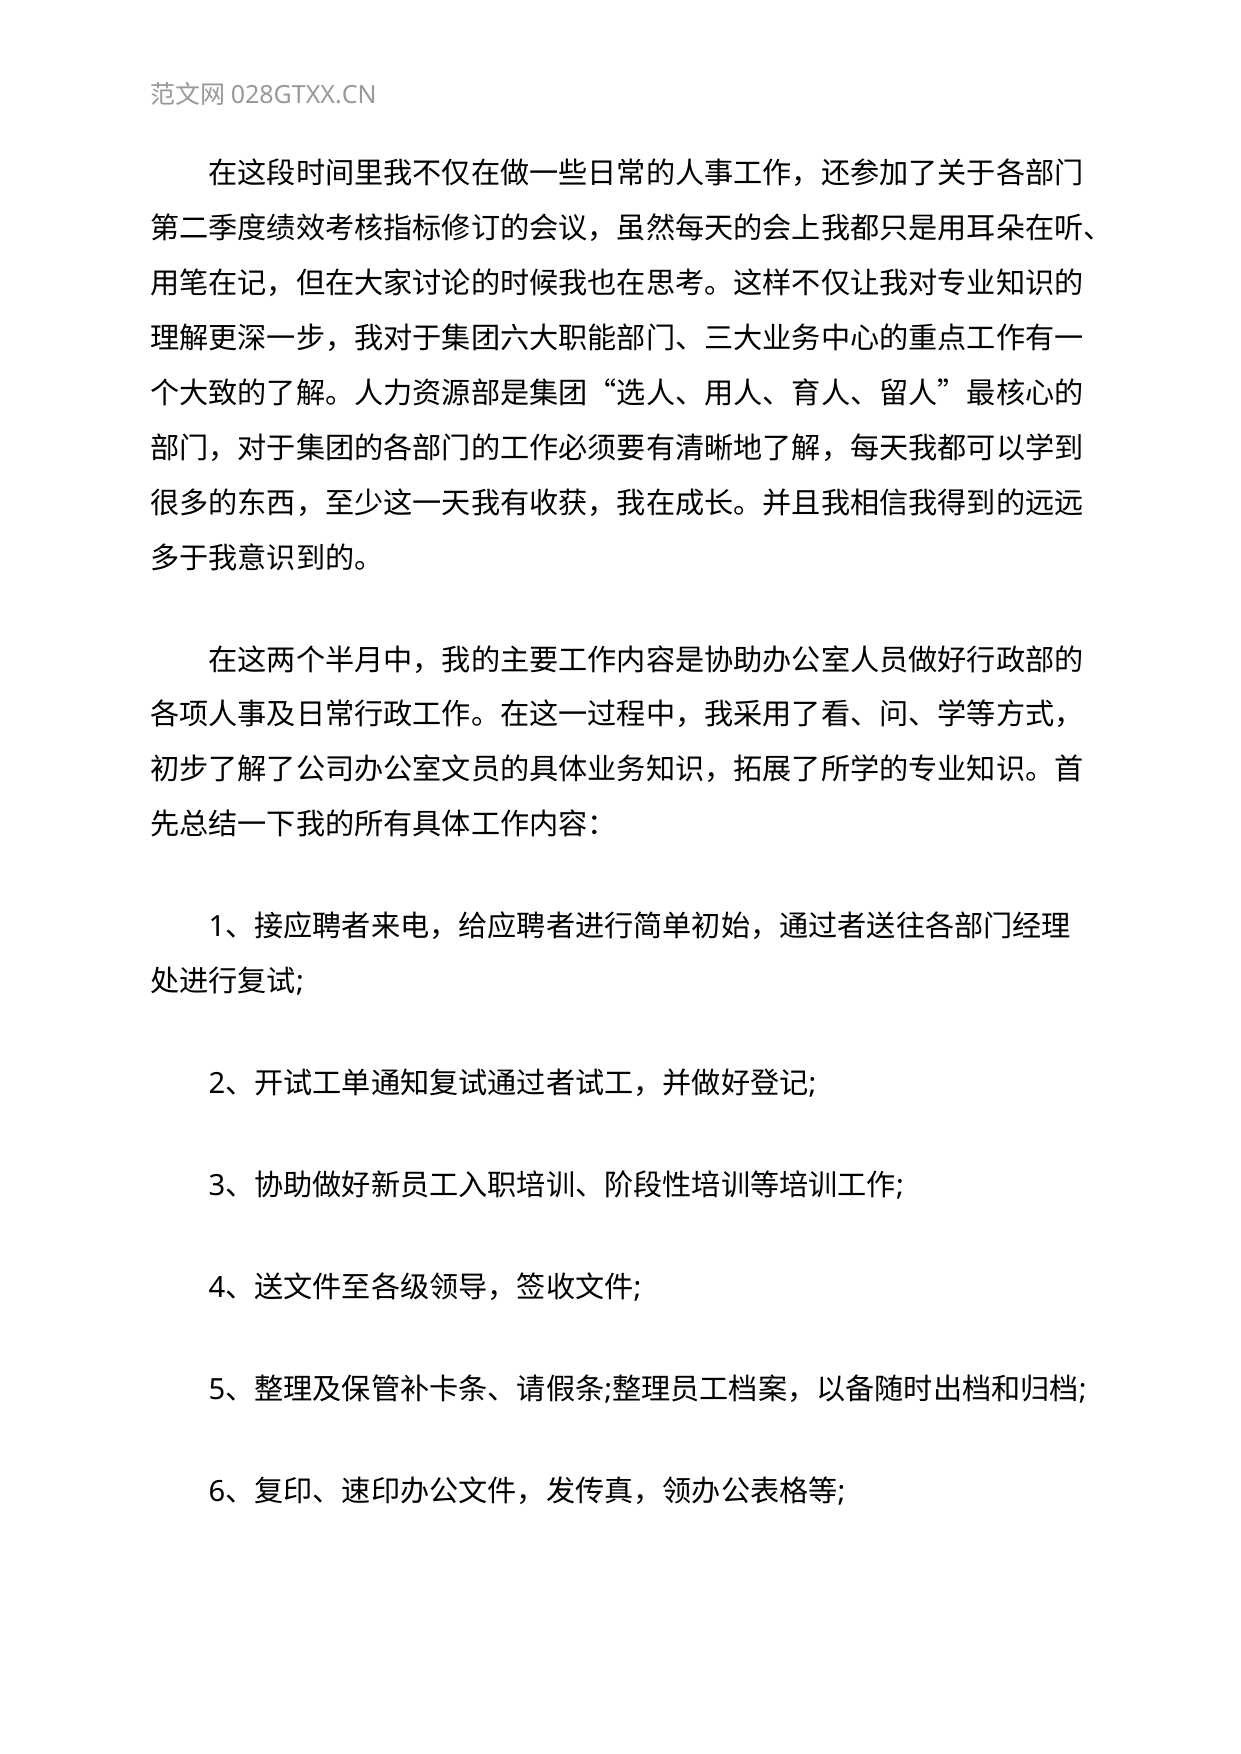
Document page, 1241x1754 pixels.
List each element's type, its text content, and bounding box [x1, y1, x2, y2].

text 3、协助做好新员工入职培训、阶段性培训等培训工作; [150, 1161, 1090, 1204]
text 在这段时间里我不仅在做一些日常的人事工作，还参加了关于各部门第二季度绩效考核指标修订的会议，虽然每天的会上我都只是用耳朵在听、用笔在记，但在大家讨论的时候我也在思考。这样不仅让我对专业知识的理解更深一步，我对于集团六大职能部门、三大业务中心的重点工作有一个大致的了解。人力资源部是集团“选人、用人、育人、留人”最核心的部门，对于集团的各部门的工作必须要有清晰地了解，每天我都可以学到很多的东西，至少这一天我有收获，我在成长。并且我相信我得到的远远多于我意识到的。 [150, 150, 1090, 577]
text 在这两个半月中，我的主要工作内容是协助办公室人员做好行政部的各项人事及日常行政工作。在这一过程中，我采用了看、问、学等方式，初步了解了公司办公室文员的具体业务知识，拓展了所学的专业知识。首先总结一下我的所有具体工作内容： [150, 636, 1090, 843]
text 2、开试工单通知复试通过者试工，并做好登记; [150, 1059, 1090, 1102]
text 4、送文件至各级领导，签收文件; [150, 1263, 1090, 1306]
text 5、整理及保管补卡条、请假条;整理员工档案，以备随时出档和归档; [150, 1365, 1090, 1408]
text 6、复印、速印办公文件，发传真，领办公表格等; [150, 1467, 1090, 1510]
text 1、接应聘者来电，给应聘者进行简单初始，通过者送往各部门经理处进行复试; [150, 902, 1090, 1000]
